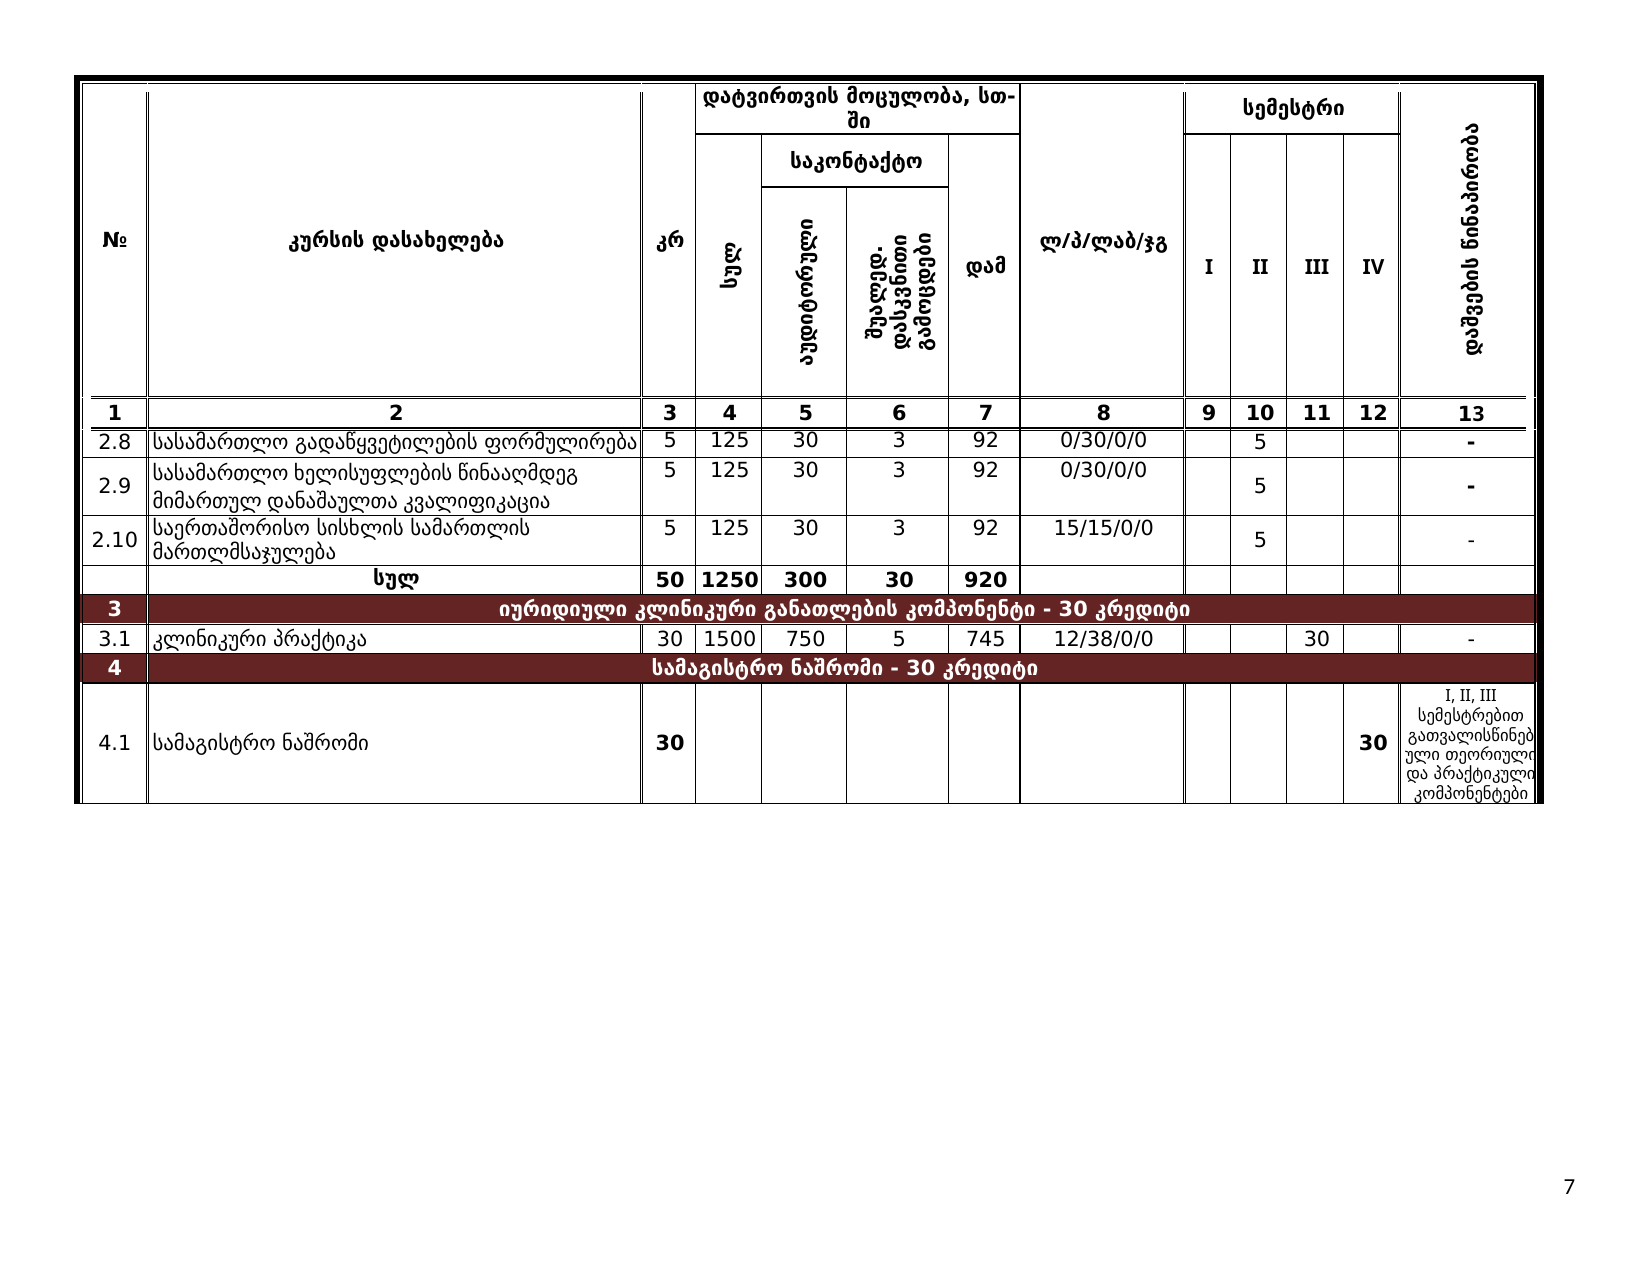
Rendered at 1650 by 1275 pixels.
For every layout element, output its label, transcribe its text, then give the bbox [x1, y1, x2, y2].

table_cell 5 [1231, 458, 1286, 515]
table_cell საერთაშორისო სისხლის სამართლის მართლმსაჯულება [149, 516, 640, 564]
table_cell 5 [1231, 516, 1286, 564]
table_cell 1250 [696, 566, 761, 594]
table_cell 745 [949, 625, 1019, 653]
table_cell [1287, 684, 1343, 803]
table_cell 10 [1231, 399, 1286, 427]
table_cell 920 [949, 566, 1019, 594]
table_cell 3 [643, 399, 695, 427]
table_cell 12/38/0/0 [1021, 625, 1183, 653]
table_header დაშვების წინაპირობა [1400, 84, 1534, 396]
table_cell 7 [949, 399, 1019, 427]
table_cell 5 [643, 431, 695, 457]
table_cell [1344, 431, 1398, 457]
table_cell [1186, 684, 1230, 803]
table_cell სამაგისტრო ნაშრომი [149, 684, 640, 803]
table_cell III [1287, 135, 1343, 396]
table_cell 11 [1287, 399, 1343, 427]
table_cell [1021, 684, 1183, 803]
table_cell 2 [149, 399, 640, 427]
table_cell 5 [643, 516, 695, 564]
table_cell 50 [643, 566, 695, 594]
table_cell 30 [762, 431, 846, 457]
table_cell [1186, 566, 1230, 594]
table_header კრ [642, 84, 695, 396]
table_cell [1186, 458, 1230, 515]
table_cell [1287, 516, 1343, 564]
table_cell 30 [762, 458, 846, 515]
table_cell 30 [643, 684, 695, 803]
table_cell [1344, 625, 1398, 653]
table_cell [83, 566, 146, 594]
table_cell 3.1 [83, 625, 146, 653]
table_cell 125 [696, 516, 761, 564]
table_cell 4 [696, 399, 761, 427]
table_cell - [1401, 516, 1534, 564]
table_cell II [1231, 135, 1286, 396]
table_cell სამაგისტრო ნაშრომი - 30 კრედიტი [149, 654, 1534, 682]
table_cell 8 [1021, 399, 1183, 427]
table_cell [1344, 566, 1398, 594]
table_cell [1344, 458, 1398, 515]
table_cell 13 [1400, 396, 1537, 427]
table_cell [847, 684, 948, 803]
table_header № [83, 84, 147, 396]
table_cell [1186, 625, 1230, 653]
table_cell - [1401, 427, 1535, 457]
table_cell 5 [847, 625, 948, 653]
table_cell [1231, 566, 1286, 594]
table_cell სულ [149, 566, 640, 594]
table_cell [1287, 458, 1343, 515]
table_cell 3 [847, 458, 948, 515]
table_cell 6 [847, 399, 948, 427]
table_cell 0/30/0/0 [1021, 458, 1183, 515]
table_cell 5 [762, 399, 846, 427]
table_cell 0/30/0/0 [1021, 431, 1183, 457]
table_cell კლინიკური პრაქტიკა [149, 625, 640, 653]
table_cell [762, 684, 846, 803]
table_cell [1186, 431, 1230, 457]
table_cell 125 [696, 431, 761, 457]
table_cell 9 [1186, 399, 1230, 427]
table_cell დამ [949, 135, 1019, 396]
table_cell 5 [643, 458, 695, 515]
table_cell იურიდიული კლინიკური განათლების კომპონენტი - 30 კრედიტი [149, 595, 1534, 623]
table_cell 30 [847, 566, 948, 594]
table_cell 1 [80, 396, 147, 427]
table_cell [696, 684, 761, 803]
table_cell [1287, 566, 1343, 594]
table_cell სასამართლო ხელისუფლების წინააღმდეგ მიმართულ დანაშაულთა კვალიფიკაცია [149, 458, 640, 515]
table_cell [949, 684, 1019, 803]
table_cell [1344, 516, 1398, 564]
table_cell IV [1344, 135, 1398, 396]
table_cell 3 [847, 516, 948, 564]
table_cell 2.9 [83, 458, 146, 515]
table_cell [1021, 566, 1183, 594]
table_cell 30 [762, 516, 846, 564]
table_cell 15/15/0/0 [1021, 516, 1183, 564]
table_cell 3 [847, 431, 948, 457]
table_cell - [1401, 458, 1534, 515]
table_cell აუდიტორული [762, 188, 846, 396]
table_cell 92 [949, 458, 1019, 515]
table_cell 2.10 [83, 516, 146, 564]
table_header სემესტრი [1184, 81, 1400, 133]
table_cell 92 [949, 431, 1019, 457]
table_cell სასამართლო გადაწყვეტილების ფორმულირება [149, 431, 640, 457]
table_header კურსის დასახელება [148, 81, 642, 396]
table_cell 92 [949, 516, 1019, 564]
table_cell 4.1 [83, 684, 146, 803]
table_cell [1287, 431, 1343, 457]
table_cell 750 [762, 625, 846, 653]
table_header ლ/პ/ლაბ/ჯგ [1021, 84, 1184, 396]
table_cell - [1401, 625, 1534, 653]
table_cell 4 [83, 654, 146, 682]
table_cell [1186, 516, 1230, 564]
table_cell I [1186, 135, 1230, 396]
table_cell 2.8 [83, 427, 146, 457]
table_cell შუალედ. დასკვნითი გამოცდები [847, 188, 948, 396]
table_cell 30 [1287, 625, 1343, 653]
table_cell 5 [1231, 431, 1286, 457]
table_cell 1500 [696, 625, 761, 653]
table_cell 12 [1344, 399, 1398, 427]
table_header დატვირთვის მოცულობა, სთ-ში [696, 84, 1019, 133]
table_cell I, II, III სემესტრებით გათვალისწინებული თეორიული და პრაქტიკული კომპონენტები [1401, 684, 1534, 803]
table_cell 30 [643, 625, 695, 653]
table_cell [1231, 625, 1286, 653]
table_cell 3 [83, 595, 146, 623]
table_cell 30 [1344, 684, 1398, 803]
table_cell [1231, 684, 1286, 803]
table_cell საკონტაქტო [762, 135, 948, 186]
table_cell [1401, 566, 1534, 594]
table_cell 300 [762, 566, 846, 594]
table_cell 125 [696, 458, 761, 515]
table_cell სულ [696, 135, 761, 396]
